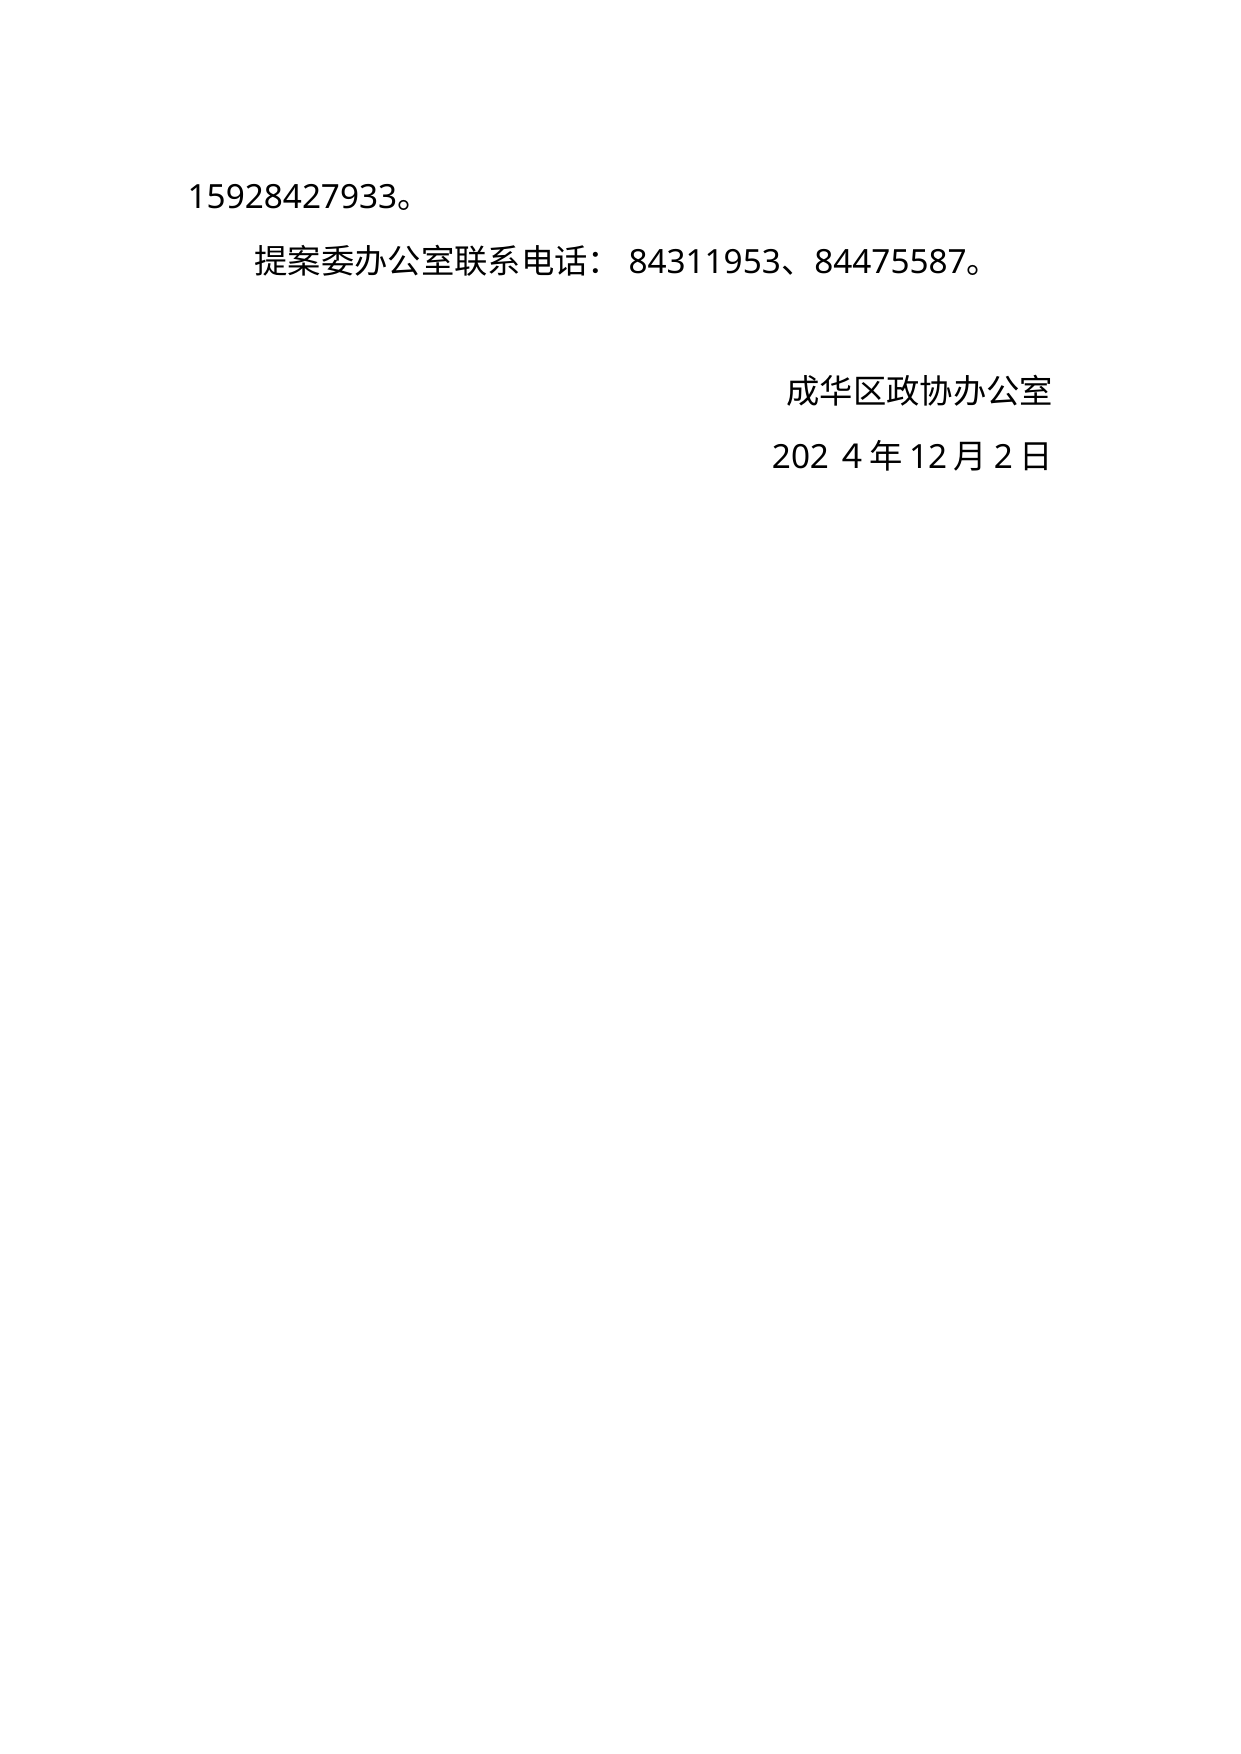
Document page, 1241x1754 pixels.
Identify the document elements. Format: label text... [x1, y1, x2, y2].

text 成华区政协办公室 [187, 357, 1053, 422]
text 提案委办公室联系电话： 84311953、84475587。 [187, 227, 1053, 292]
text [187, 162, 1053, 227]
text 202４年12月2日 [187, 422, 1053, 487]
